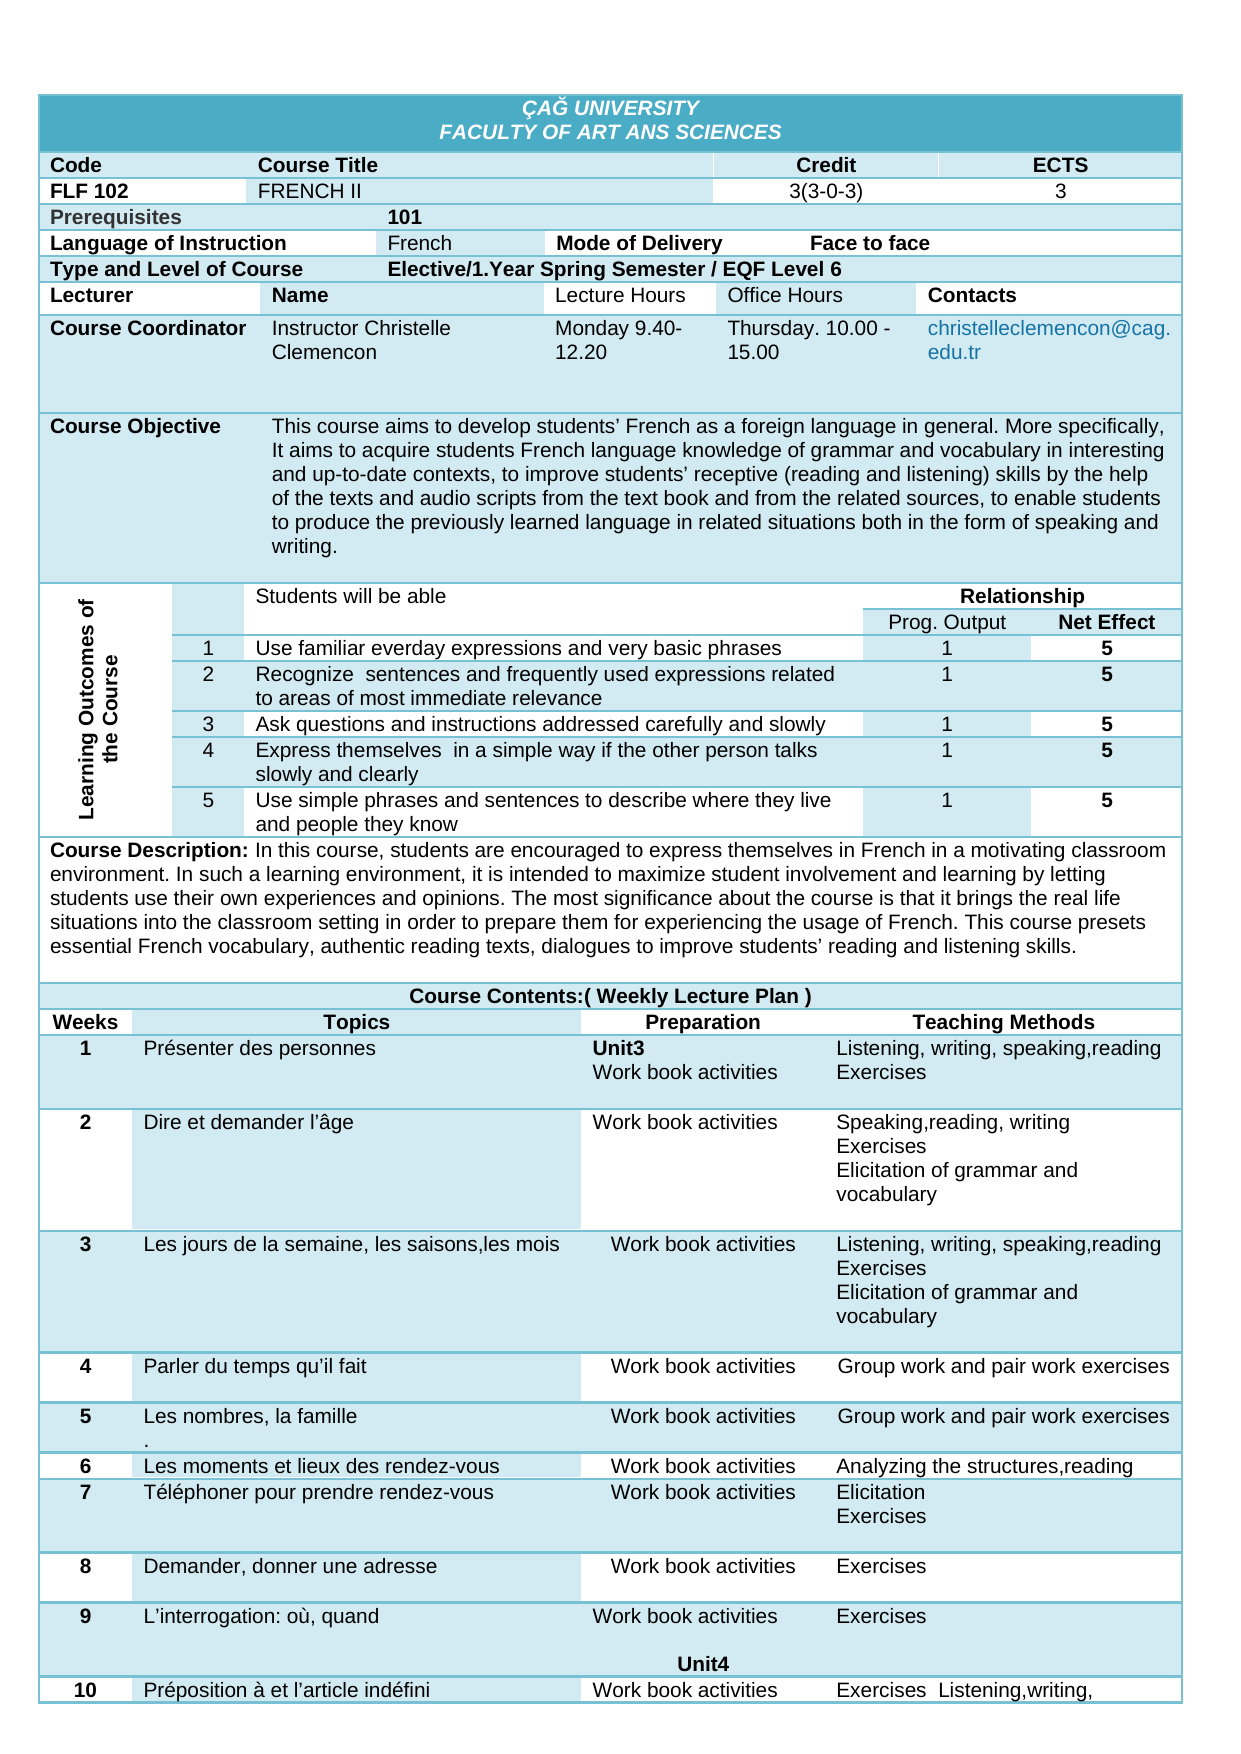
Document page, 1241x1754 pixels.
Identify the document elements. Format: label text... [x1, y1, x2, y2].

table_cell Téléphoner pour prendre rendez-vous [132, 1480, 581, 1551]
table_cell Thursday. 10.00 - 15.00 [716, 316, 916, 412]
table_cell Learning Outcomes of the Course [40, 584, 172, 836]
table_cell Face to face [799, 231, 1181, 255]
table_cell Use simple phrases and sentences to describe where they live and people they know [244, 788, 863, 836]
table_cell Speaking,reading, writing Exercises Elicitation of grammar and vocabulary [825, 1110, 1181, 1229]
table_cell Teaching Methods [825, 1010, 1181, 1034]
table_cell 1 [863, 788, 1031, 836]
table_cell Analyzing the structures,reading [825, 1454, 1181, 1477]
table_cell Work book activities [581, 1454, 825, 1477]
table_cell Weeks [40, 1010, 132, 1034]
table_cell Exercises [825, 1554, 1181, 1601]
table_cell L’interrogation: où, quand [132, 1604, 581, 1675]
table_cell Demander, donner une adresse [132, 1554, 581, 1601]
table_cell Net Effect [1031, 610, 1181, 634]
table_cell 8 [40, 1554, 132, 1601]
table_cell 2 [40, 1110, 132, 1229]
table_cell Type and Level of Course [40, 257, 376, 281]
table_cell 4 [40, 1354, 132, 1401]
table_cell Course Title [246, 153, 713, 177]
table_cell 5 [1031, 662, 1181, 710]
table_cell Credit [714, 153, 938, 177]
table_cell FLF 102 [40, 179, 246, 203]
table_cell Work book activities Unit4 [581, 1604, 825, 1675]
table_cell 5 [1031, 636, 1181, 660]
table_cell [825, 1678, 1181, 1701]
table_cell Les moments et lieux des rendez-vous [132, 1454, 581, 1477]
table_cell 2 [172, 662, 244, 710]
table_cell Language of Instruction [40, 231, 376, 255]
table_cell Les jours de la semaine, les saisons,les mois [132, 1232, 581, 1351]
table_cell Dire et demander l’âge [132, 1110, 581, 1229]
table_cell Recognize sentences and frequently used expressions related to areas of most immediate relevance [244, 662, 863, 710]
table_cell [132, 1678, 581, 1701]
table_cell 5 [1031, 738, 1181, 786]
table_cell Topics [132, 1010, 581, 1034]
table_cell Course Description: In this course, students are encouraged to express themselves in French in a motivating classroom environment. In such a learning environment, it is intended to maximize student involvement and learning by letting students use their own experiences and opinions. The most significance about the course is that it brings the real life situations into the classroom setting in order to prepare them for experiencing the usage of French. This course presets essential French vocabulary, authentic reading texts, dialogues to improve students’ reading and listening skills. [40, 838, 1181, 982]
table_cell ECTS [939, 153, 1181, 177]
table_cell Monday 9.40-12.20 [544, 316, 716, 412]
table_cell Course Objective [40, 414, 260, 582]
table_cell Unit3 Work book activities [581, 1036, 825, 1108]
table_cell Express themselves in a simple way if the other person talks slowly and clearly [244, 738, 863, 786]
table_cell 6 [40, 1454, 132, 1477]
table_cell 3 [40, 1232, 132, 1351]
table_cell Course Coordinator [40, 316, 260, 412]
table_cell Listening, writing, speaking,reading Exercises Elicitation of grammar and vocabulary [825, 1232, 1181, 1351]
table_cell French [376, 231, 545, 255]
table_cell Work book activities [581, 1110, 825, 1229]
table_cell Elective/1.Year Spring Semester / EQF Level 6 [376, 257, 1181, 281]
table_cell Exercises [825, 1604, 1181, 1675]
table_cell 101 [376, 205, 1181, 229]
table_cell 1 [863, 738, 1031, 786]
table_cell Contacts [916, 283, 1181, 314]
table_cell Group work and pair work exercises [825, 1404, 1181, 1451]
table_cell 5 [1031, 788, 1181, 836]
table_cell Work book activities [581, 1480, 825, 1551]
table_cell [172, 584, 244, 634]
table_cell 7 [40, 1480, 132, 1551]
table_cell christelleclemencon@cag.edu.tr [916, 316, 1181, 412]
table_cell Parler du temps qu’il fait [132, 1354, 581, 1401]
table_cell Work book activities [581, 1354, 825, 1401]
table_cell 5 [1031, 712, 1181, 736]
table_cell Prog. Output [863, 610, 1031, 634]
table_cell Office Hours [716, 283, 916, 314]
table_cell 10 [40, 1678, 132, 1701]
table_cell Ask questions and instructions addressed carefully and slowly [244, 712, 863, 736]
table_cell Instructor Christelle Clemencon [260, 316, 544, 412]
table_cell 4 [172, 738, 244, 786]
table_cell Les nombres, la famille . [132, 1404, 581, 1451]
table_cell Work book activities [581, 1554, 825, 1601]
table_cell Elicitation Exercises [825, 1480, 1181, 1551]
table_cell Présenter des personnes [132, 1036, 581, 1108]
table_cell Use familiar everday expressions and very basic phrases [244, 636, 863, 660]
table_cell Prerequisites [40, 205, 376, 229]
table_cell Lecture Hours [544, 283, 716, 314]
table_cell 1 [863, 636, 1031, 660]
table_cell 5 [172, 788, 244, 836]
table_cell 5 [40, 1404, 132, 1451]
table_cell This course aims to develop students’ French as a foreign language in general. More specifically, It aims to acquire students French language knowledge of grammar and vocabulary in interesting and up-to-date contexts, to improve students’ receptive (reading and listening) skills by the help of the texts and audio scripts from the text book and from the related sources, to enable students to produce the previously learned language in related situations both in the form of speaking and writing. [260, 414, 1181, 582]
table_cell Mode of Delivery [545, 231, 798, 255]
table_cell 3 [939, 179, 1181, 203]
table_cell 9 [40, 1604, 132, 1675]
table_cell 3 [172, 712, 244, 736]
table_cell Preparation [581, 1010, 825, 1034]
table_cell Work book activities [581, 1232, 825, 1351]
table_cell FRENCH II [246, 179, 713, 203]
table_cell 1 [863, 712, 1031, 736]
table_cell 1 [172, 636, 244, 660]
table_cell 1 [40, 1036, 132, 1108]
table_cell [581, 1678, 825, 1701]
table_cell 1 [863, 662, 1031, 710]
table_cell Relationship [863, 584, 1181, 608]
table_cell Listening, writing, speaking,reading Exercises [825, 1036, 1181, 1108]
table_cell Course Contents:( Weekly Lecture Plan ) [40, 984, 1181, 1008]
table_cell Name [260, 283, 544, 314]
table_cell Students will be able [244, 584, 863, 634]
table_cell Lecturer [40, 283, 260, 314]
table_cell Group work and pair work exercises [825, 1354, 1181, 1401]
table_cell Code [40, 153, 246, 177]
table_cell 3(3-0-3) [714, 179, 938, 203]
table_cell Work book activities [581, 1404, 825, 1451]
table_header ÇAĞ UNIVERSITY FACULTY OF ART ANS SCIENCES [40, 96, 1181, 151]
